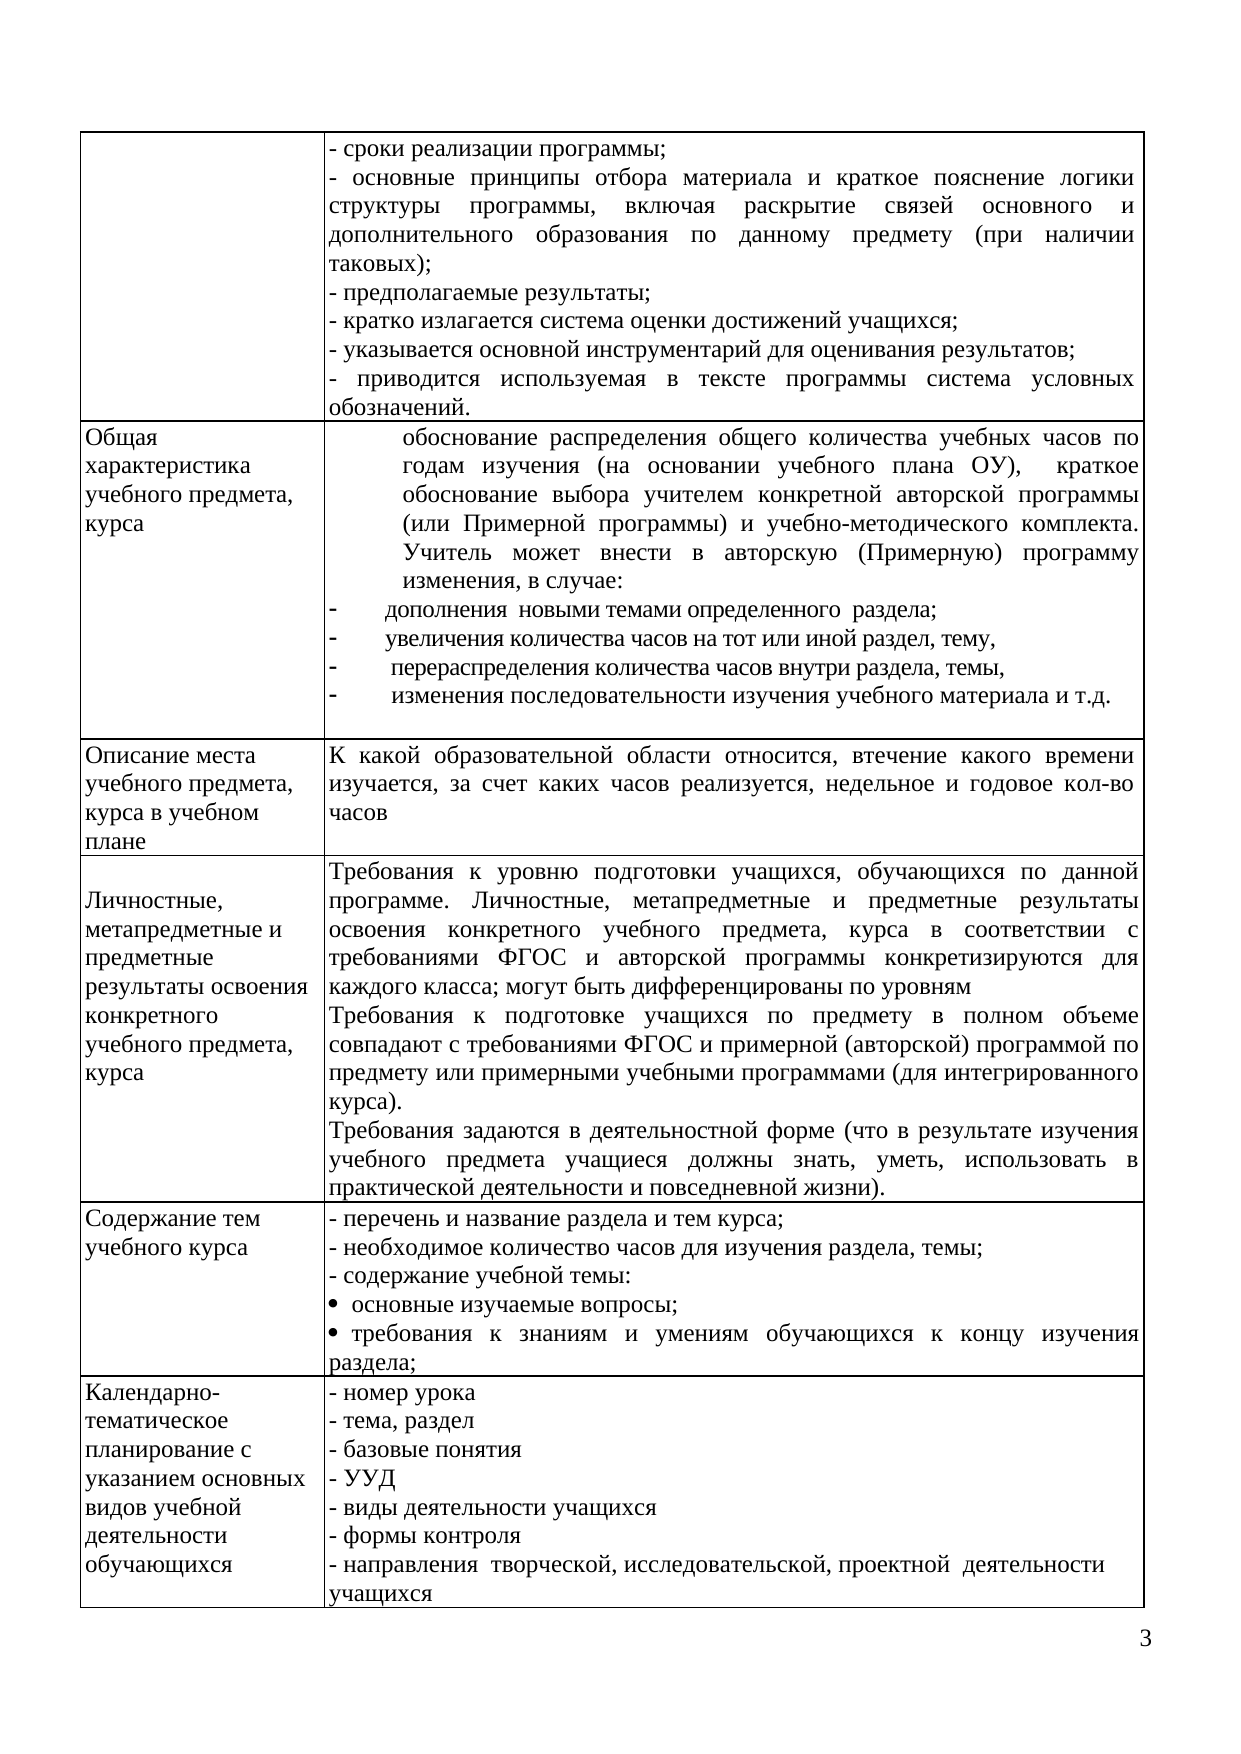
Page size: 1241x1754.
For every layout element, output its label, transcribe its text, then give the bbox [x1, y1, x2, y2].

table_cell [325, 1377, 1143, 1607]
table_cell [81, 133, 324, 420]
table_cell Содержание тем учебного курса [81, 1203, 324, 1375]
table_cell Требования к уровню подготовки учащихся, обучающихся по данной программе. Личностные, метапредметные и предметные результаты освоения конкретного учебного предмета, курса в соответствии с требованиями ФГОС и авторской программы конкретизируются для каждого класса; могут быть дифференцированы по уровням Требования к подготовке учащихся по предмету в полном объеме совпадают с требованиями ФГОС и примерной (авторской) программой по предмету или примерными учебными программами (для интегрированного курса). Требования задаются в деятельностной форме (что в результате изучения учебного предмета учащиеся должны знать, уметь, использовать в практической деятельности и повседневной жизни). [325, 856, 1143, 1201]
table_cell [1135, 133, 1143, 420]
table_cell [81, 1377, 324, 1607]
table_cell Общая характеристика учебного предмета, курса [81, 422, 324, 738]
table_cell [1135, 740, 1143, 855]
table_cell Описание места учебного предмета, курса в учебном плане [81, 740, 324, 855]
table_cell обоснование распределения общего количества учебных часов по годам изучения (на основании учебного плана ОУ), краткое обоснование выбора учителем конкретной авторской программы (или Примерной программы) и учебно-методического комплекта. Учитель может внести в авторскую (Примерную) программу изменения, в случае: дополнения новыми темами определенного раздела; увеличения количества часов на тот или иной раздел, тему, перераспределения количества часов внутри раздела, темы, изменения последовательности изучения учебного материала и т.д. [325, 422, 1143, 738]
table_cell Личностные, метапредметные и предметные результаты освоения конкретного учебного предмета, курса [81, 856, 324, 1201]
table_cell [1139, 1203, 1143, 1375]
